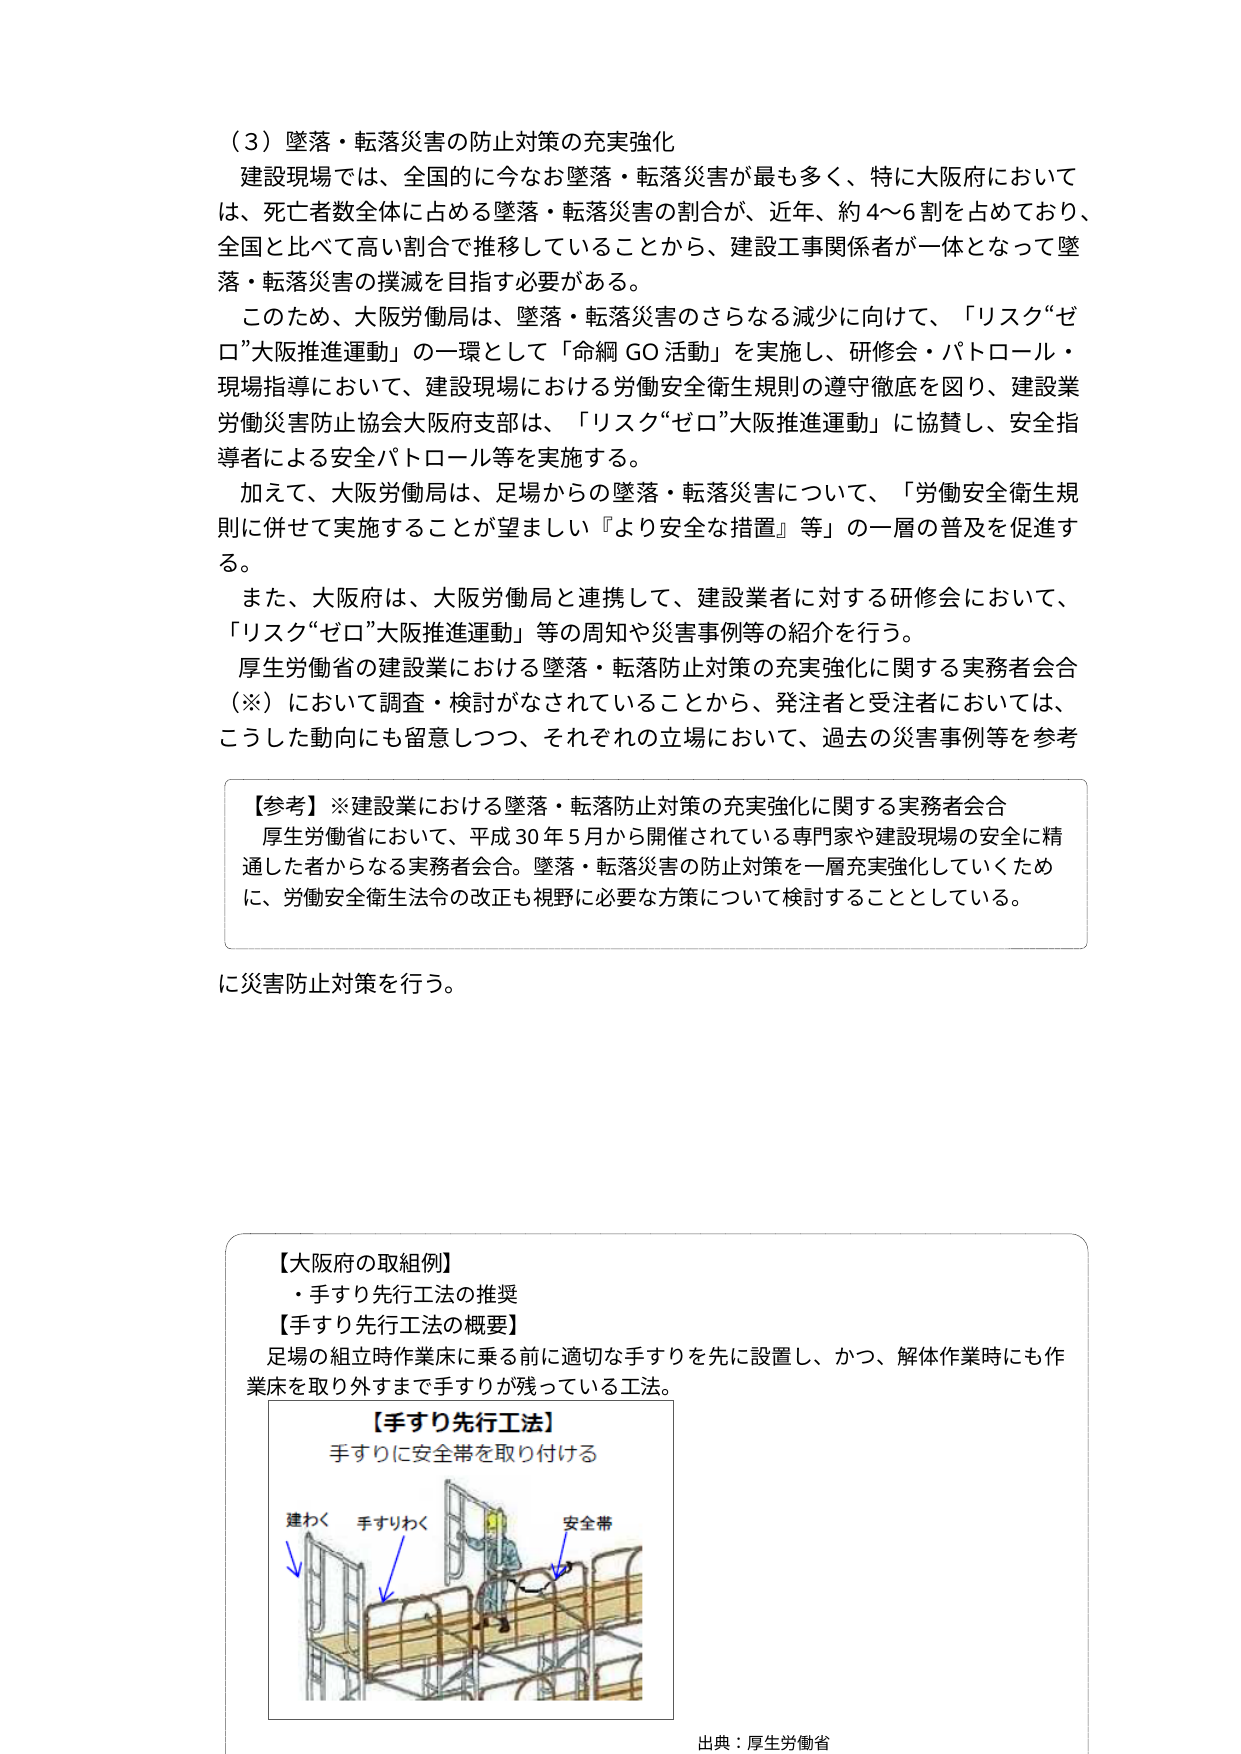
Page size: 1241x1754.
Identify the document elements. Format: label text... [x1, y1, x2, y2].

text 厚生労働省の建設業における墜落・転落防止対策の充実強化に関する実務者会合（※）において調査・検討がなされていることから、発注者と受注者においては、こうした動向にも留意しつつ、それぞれの立場において、過去の災害事例等を参考に災害防止対策を行う。 [217, 649, 1081, 1000]
text 建設現場では、全国的に今なお墜落・転落災害が最も多く、特に大阪府においては、死亡者数全体に占める墜落・転落災害の割合が、近年、約4～6割を占めており、全国と比べて高い割合で推移していることから、建設工事関係者が一体となって墜落・転落災害の撲滅を目指す必要がある。 [217, 158, 1081, 298]
subtitle （３）墜落・転落災害の防止対策の充実強化 [217, 123, 1059, 158]
text 加えて、大阪労働局は、足場からの墜落・転落災害について、「労働安全衛生規則に併せて実施することが望ましい『より安全な措置』等」の一層の普及を促進する。 [217, 474, 1081, 579]
text また、大阪府は、大阪労働局と連携して、建設業者に対する研修会において、「リスク“ゼロ”大阪推進運動」等の周知や災害事例等の紹介を行う。 [217, 579, 1081, 649]
text このため、大阪労働局は、墜落・転落災害のさらなる減少に向けて、「リスク“ゼロ”大阪推進運動」の一環として「命綱GO活動」を実施し、研修会・パトロール・現場指導において、建設現場における労働安全衛生規則の遵守徹底を図り、建設業労働災害防止協会大阪府支部は、「リスク“ゼロ”大阪推進運動」に協賛し、安全指導者による安全パトロール等を実施する。 [217, 298, 1081, 474]
